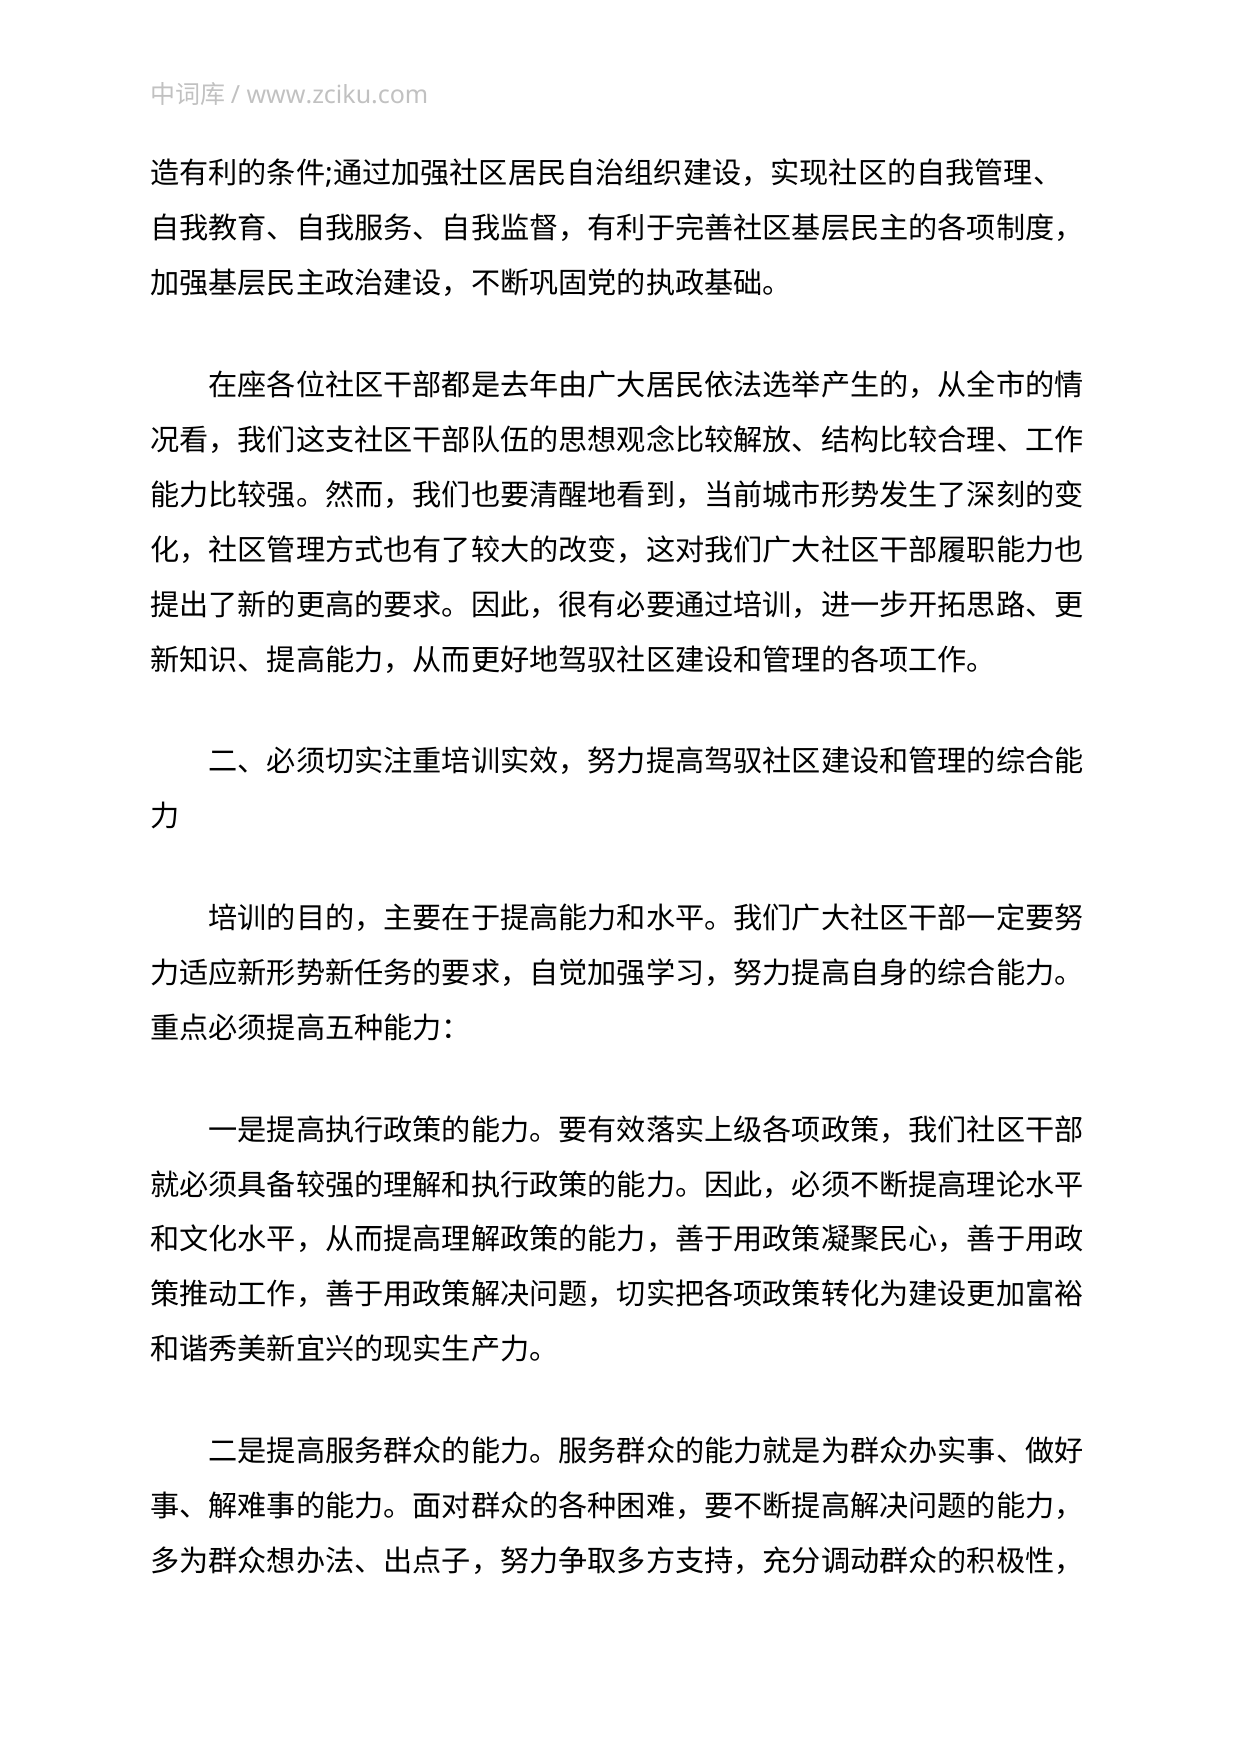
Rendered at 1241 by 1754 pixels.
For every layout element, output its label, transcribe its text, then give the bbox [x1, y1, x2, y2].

text 在座各位社区干部都是去年由广大居民依法选举产生的，从全市的情况看，我们这支社区干部队伍的思想观念比较解放、结构比较合理、工作能力比较强。然而，我们也要清醒地看到，当前城市形势发生了深刻的变化，社区管理方式也有了较大的改变，这对我们广大社区干部履职能力也提出了新的更高的要求。因此，很有必要通过培训，进一步开拓思路、更新知识、提高能力，从而更好地驾驭社区建设和管理的各项工作。 [150, 362, 1090, 678]
text 培训的目的，主要在于提高能力和水平。我们广大社区干部一定要努力适应新形势新任务的要求，自觉加强学习，努力提高自身的综合能力。重点必须提高五种能力： [150, 894, 1090, 1047]
text 一是提高执行政策的能力。要有效落实上级各项政策，我们社区干部就必须具备较强的理解和执行政策的能力。因此，必须不断提高理论水平和文化水平，从而提高理解政策的能力，善于用政策凝聚民心，善于用政策推动工作，善于用政策解决问题，切实把各项政策转化为建设更加富裕和谐秀美新宜兴的现实生产力。 [150, 1106, 1090, 1368]
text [150, 1427, 1090, 1579]
text 二、必须切实注重培训实效，努力提高驾驭社区建设和管理的综合能力 [150, 738, 1090, 835]
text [150, 150, 1090, 302]
